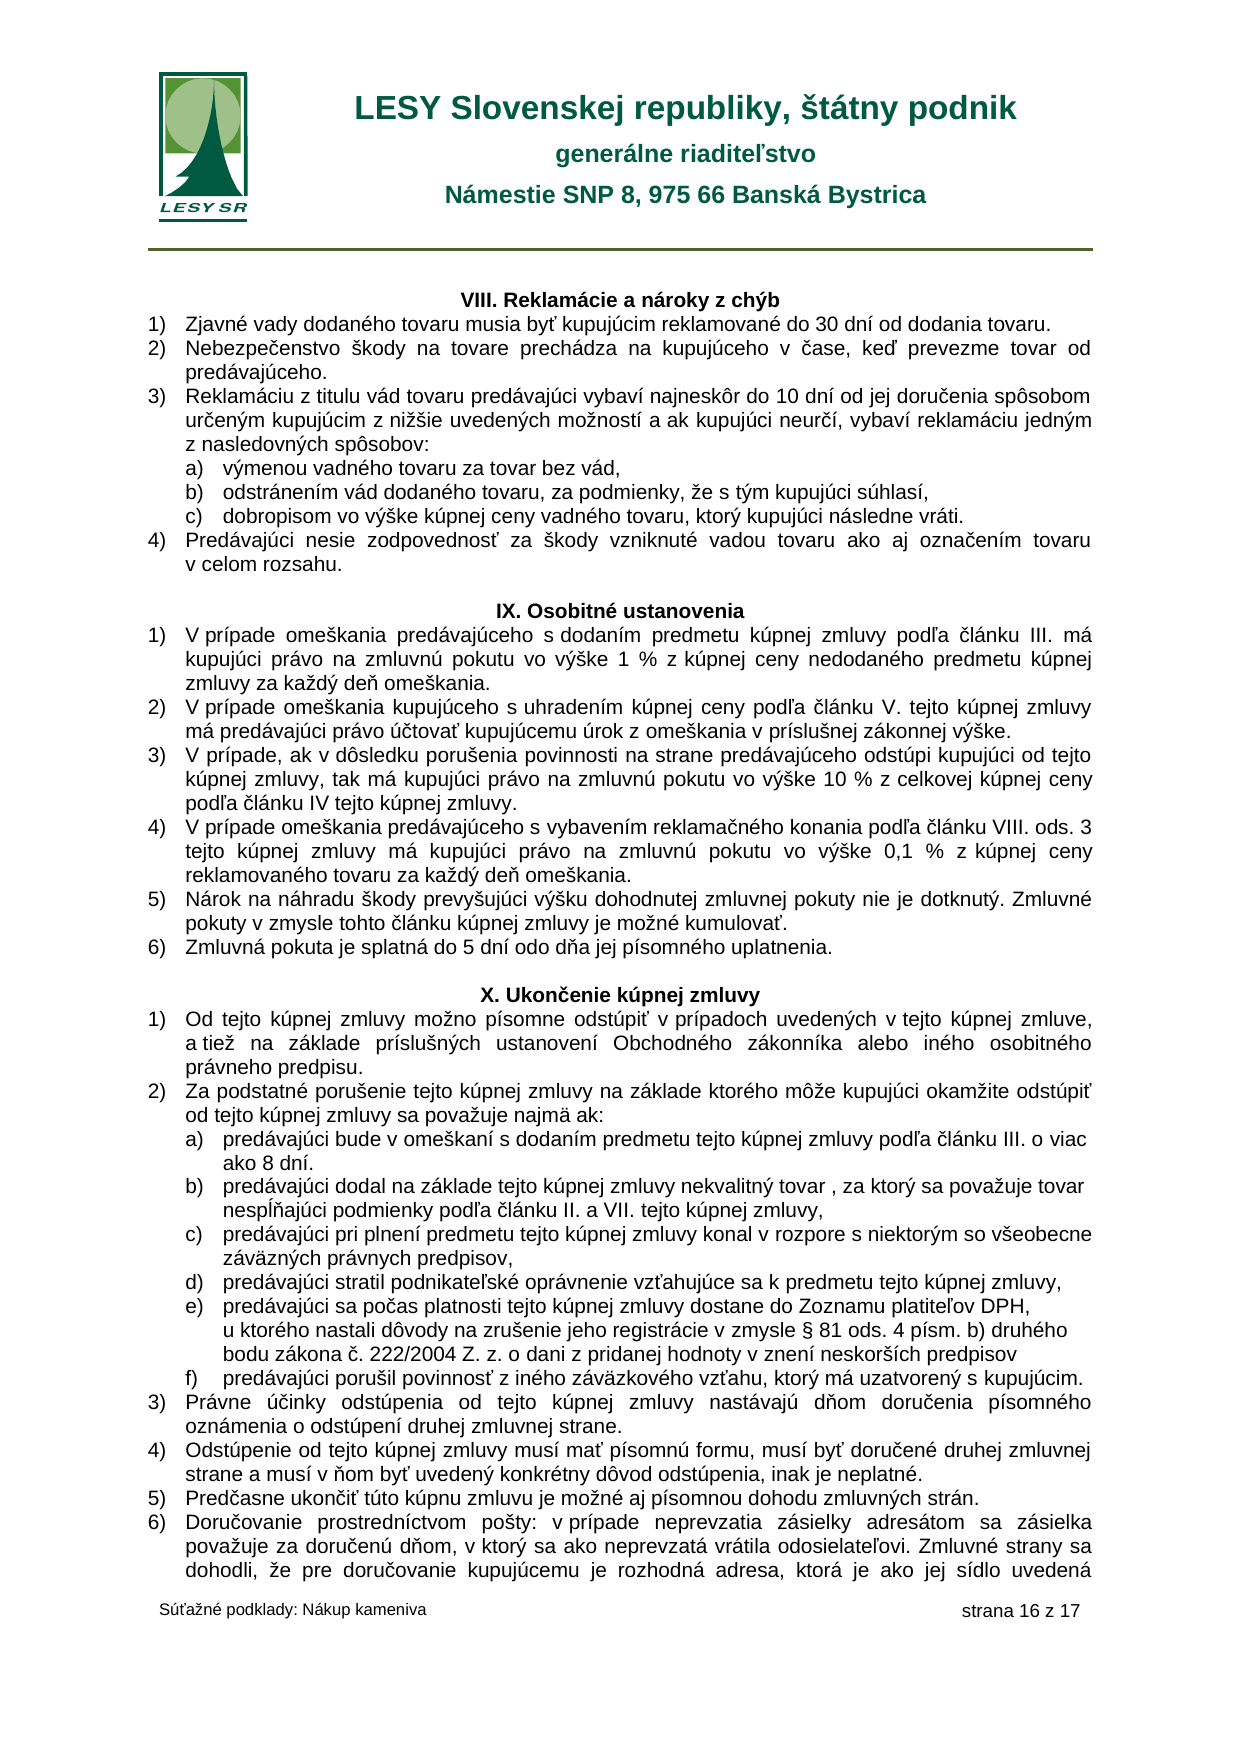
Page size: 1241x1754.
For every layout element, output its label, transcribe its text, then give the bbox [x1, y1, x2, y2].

list predávajúci pri plnení predmetu tejto kúpnej zmluvy konal v rozpore s niektorým so všeobecne záväzných právnych predpisov, [185, 1222, 1093, 1270]
list Za podstatné porušenie tejto kúpnej zmluvy na základe ktorého môže kupujúci okamžite odstúpiť od tejto kúpnej zmluvy sa považuje najmä ak: [148, 1078, 1093, 1126]
list Odstúpenie od tejto kúpnej zmluvy musí mať písomnú formu, musí byť doručené druhej zmluvnej strane a musí v ňom byť uvedený konkrétny dôvod odstúpenia, inak je neplatné. [148, 1438, 1093, 1486]
list V prípade omeškania predávajúceho s dodaním predmetu kúpnej zmluvy podľa článku III. má kupujúci právo na zmluvnú pokutu vo výške 1 % z kúpnej ceny nedodaného predmetu kúpnej zmluvy za každý deň omeškania. [148, 623, 1093, 695]
list dobropisom vo výške kúpnej ceny vadného tovaru, ktorý kupujúci následne vráti. [185, 503, 1093, 527]
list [148, 1510, 1093, 1582]
list predávajúci stratil podnikateľské oprávnenie vzťahujúce sa k predmetu tejto kúpnej zmluvy, [185, 1270, 1093, 1294]
list odstránením vád dodaného tovaru, za podmienky, že s tým kupujúci súhlasí, [185, 479, 1093, 503]
list Nárok na náhradu škody prevyšujúci výšku dohodnutej zmluvnej pokuty nie je dotknutý. Zmluvné pokuty v zmysle tohto článku kúpnej zmluvy je možné kumulovať. [148, 887, 1093, 935]
list V prípade omeškania kupujúceho s uhradením kúpnej ceny podľa článku V. tejto kúpnej zmluvy má predávajúci právo účtovať kupujúcemu úrok z omeškania v príslušnej zákonnej výške. [148, 695, 1093, 743]
list výmenou vadného tovaru za tovar bez vád, [185, 456, 1093, 479]
list Od tejto kúpnej zmluvy možno písomne odstúpiť v prípadoch uvedených v tejto kúpnej zmluve, a tiež na základe príslušných ustanovení Obchodného zákonníka alebo iného osobitného právneho predpisu. [148, 1007, 1093, 1078]
text VIII. Reklamácie a nároky z chýb [148, 288, 1093, 312]
text X. Ukončenie kúpnej zmluvy [148, 983, 1093, 1007]
list Reklamáciu z titulu vád tovaru predávajúci vybaví najneskôr do 10 dní od jej doručenia spôsobom určeným kupujúcim z nižšie uvedených možností a ak kupujúci neurčí, vybaví reklamáciu jedným z nasledovných spôsobov: [148, 384, 1093, 456]
list predávajúci sa počas platnosti tejto kúpnej zmluvy dostane do Zoznamu platiteľov DPH, u ktorého nastali dôvody na zrušenie jeho registrácie v zmysle § 81 ods. 4 písm. b) druhého bodu zákona č. 222/2004 Z. z. o dani z pridanej hodnoty v znení neskorších predpisov [185, 1294, 1093, 1366]
list Zjavné vady dodaného tovaru musia byť kupujúcim reklamované do 30 dní od dodania tovaru. [148, 312, 1093, 336]
list Zmluvná pokuta je splatná do 5 dní odo dňa jej písomného uplatnenia. [148, 935, 1093, 959]
text IX. Osobitné ustanovenia [148, 599, 1093, 623]
list predávajúci bude v omeškaní s dodaním predmetu tejto kúpnej zmluvy podľa článku III. o viac ako 8 dní. [185, 1126, 1093, 1174]
list predávajúci porušil povinnosť z iného záväzkového vzťahu, ktorý má uzatvorený s kupujúcim. [185, 1366, 1093, 1390]
list V prípade omeškania predávajúceho s vybavením reklamačného konania podľa článku VIII. ods. 3 tejto kúpnej zmluvy má kupujúci právo na zmluvnú pokutu vo výške 0,1 % z kúpnej ceny reklamovaného tovaru za každý deň omeškania. [148, 815, 1093, 887]
list predávajúci dodal na základe tejto kúpnej zmluvy nekvalitný tovar , za ktorý sa považuje tovar nespĺňajúci podmienky podľa článku II. a VII. tejto kúpnej zmluvy, [185, 1174, 1093, 1222]
list V prípade, ak v dôsledku porušenia povinnosti na strane predávajúceho odstúpi kupujúci od tejto kúpnej zmluvy, tak má kupujúci právo na zmluvnú pokutu vo výške 10 % z celkovej kúpnej ceny podľa článku IV tejto kúpnej zmluvy. [148, 743, 1093, 815]
list Právne účinky odstúpenia od tejto kúpnej zmluvy nastávajú dňom doručenia písomného oznámenia o odstúpení druhej zmluvnej strane. [148, 1390, 1093, 1438]
list Predávajúci nesie zodpovednosť za škody vzniknuté vadou tovaru ako aj označením tovaru v celom rozsahu. [148, 527, 1093, 575]
list Predčasne ukončiť túto kúpnu zmluvu je možné aj písomnou dohodu zmluvných strán. [148, 1486, 1093, 1510]
list Nebezpečenstvo škody na tovare prechádza na kupujúceho v čase, keď prevezme tovar od predávajúceho. [148, 336, 1093, 384]
